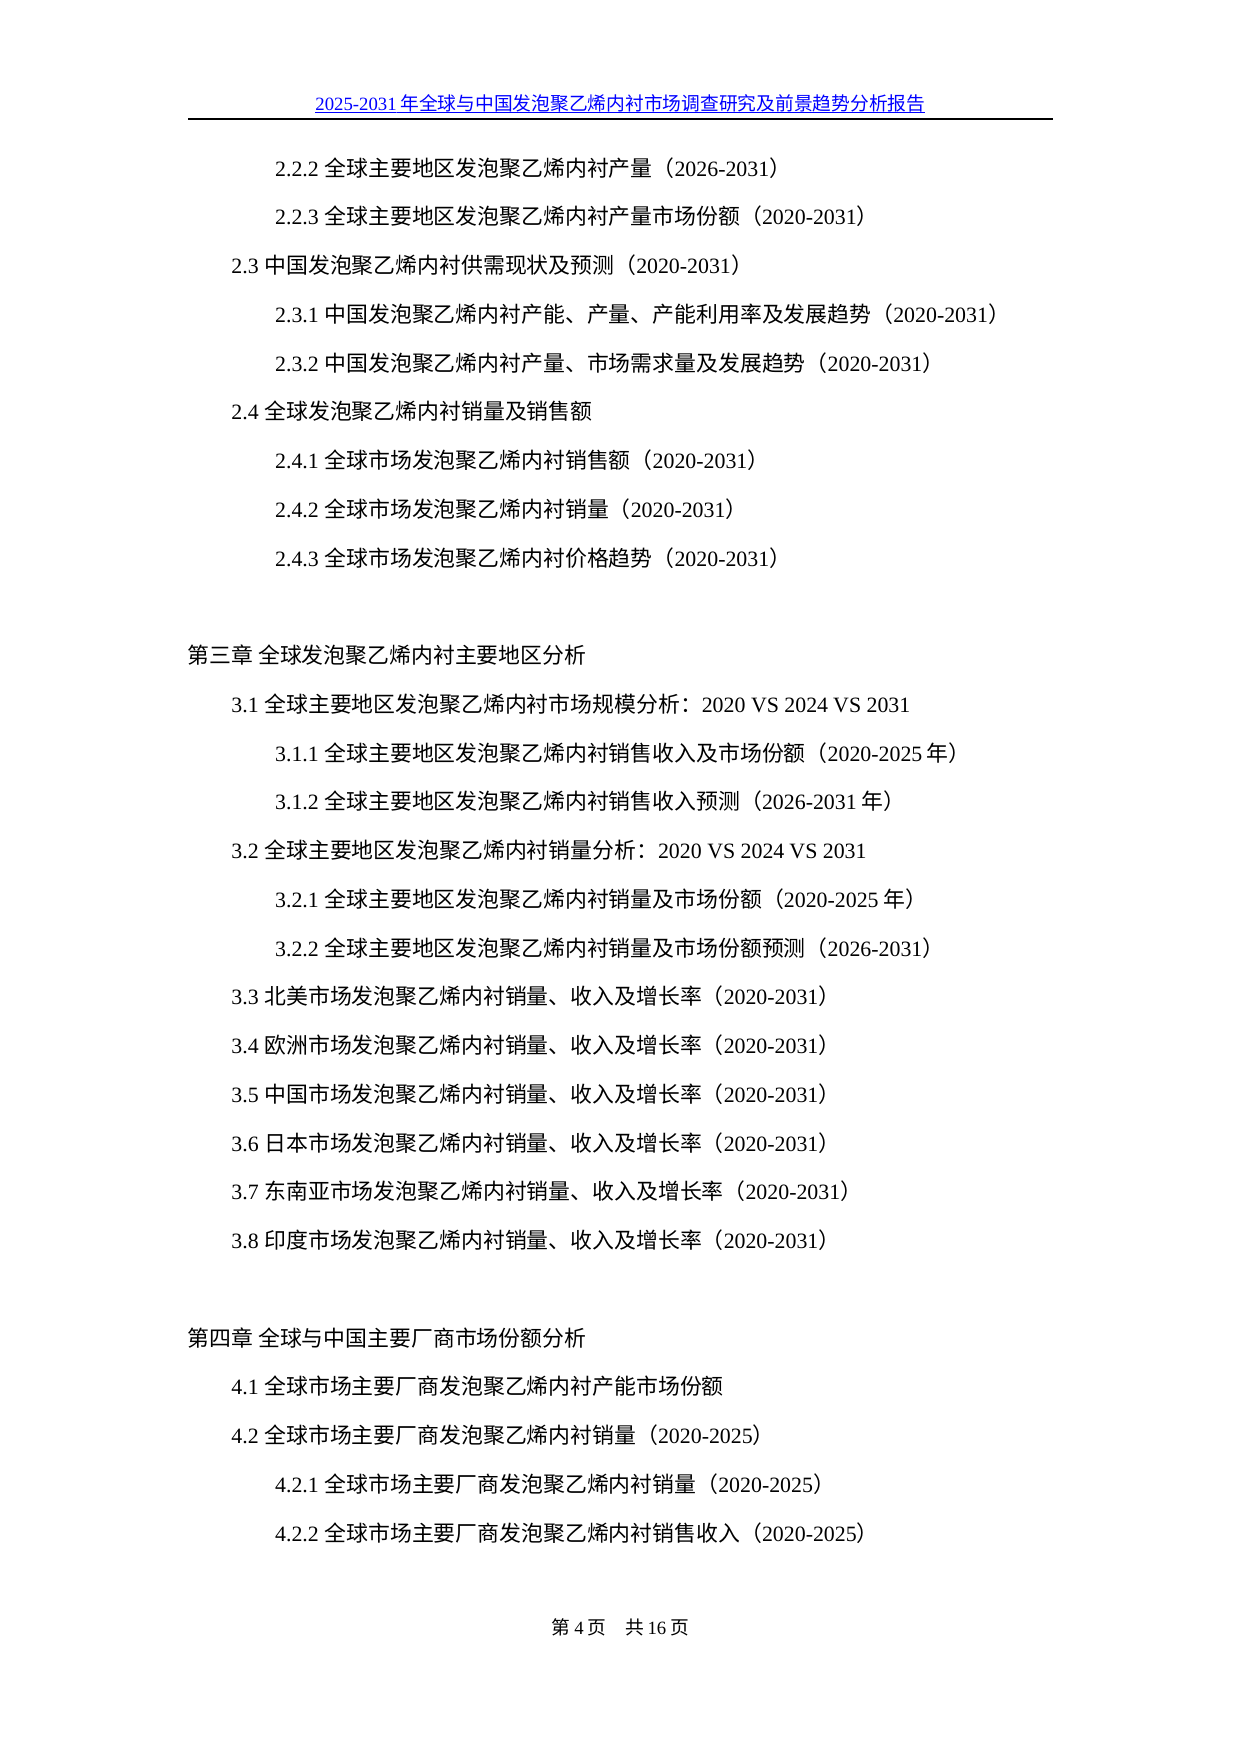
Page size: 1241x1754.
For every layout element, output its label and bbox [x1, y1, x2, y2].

text [187, 150, 1053, 1548]
